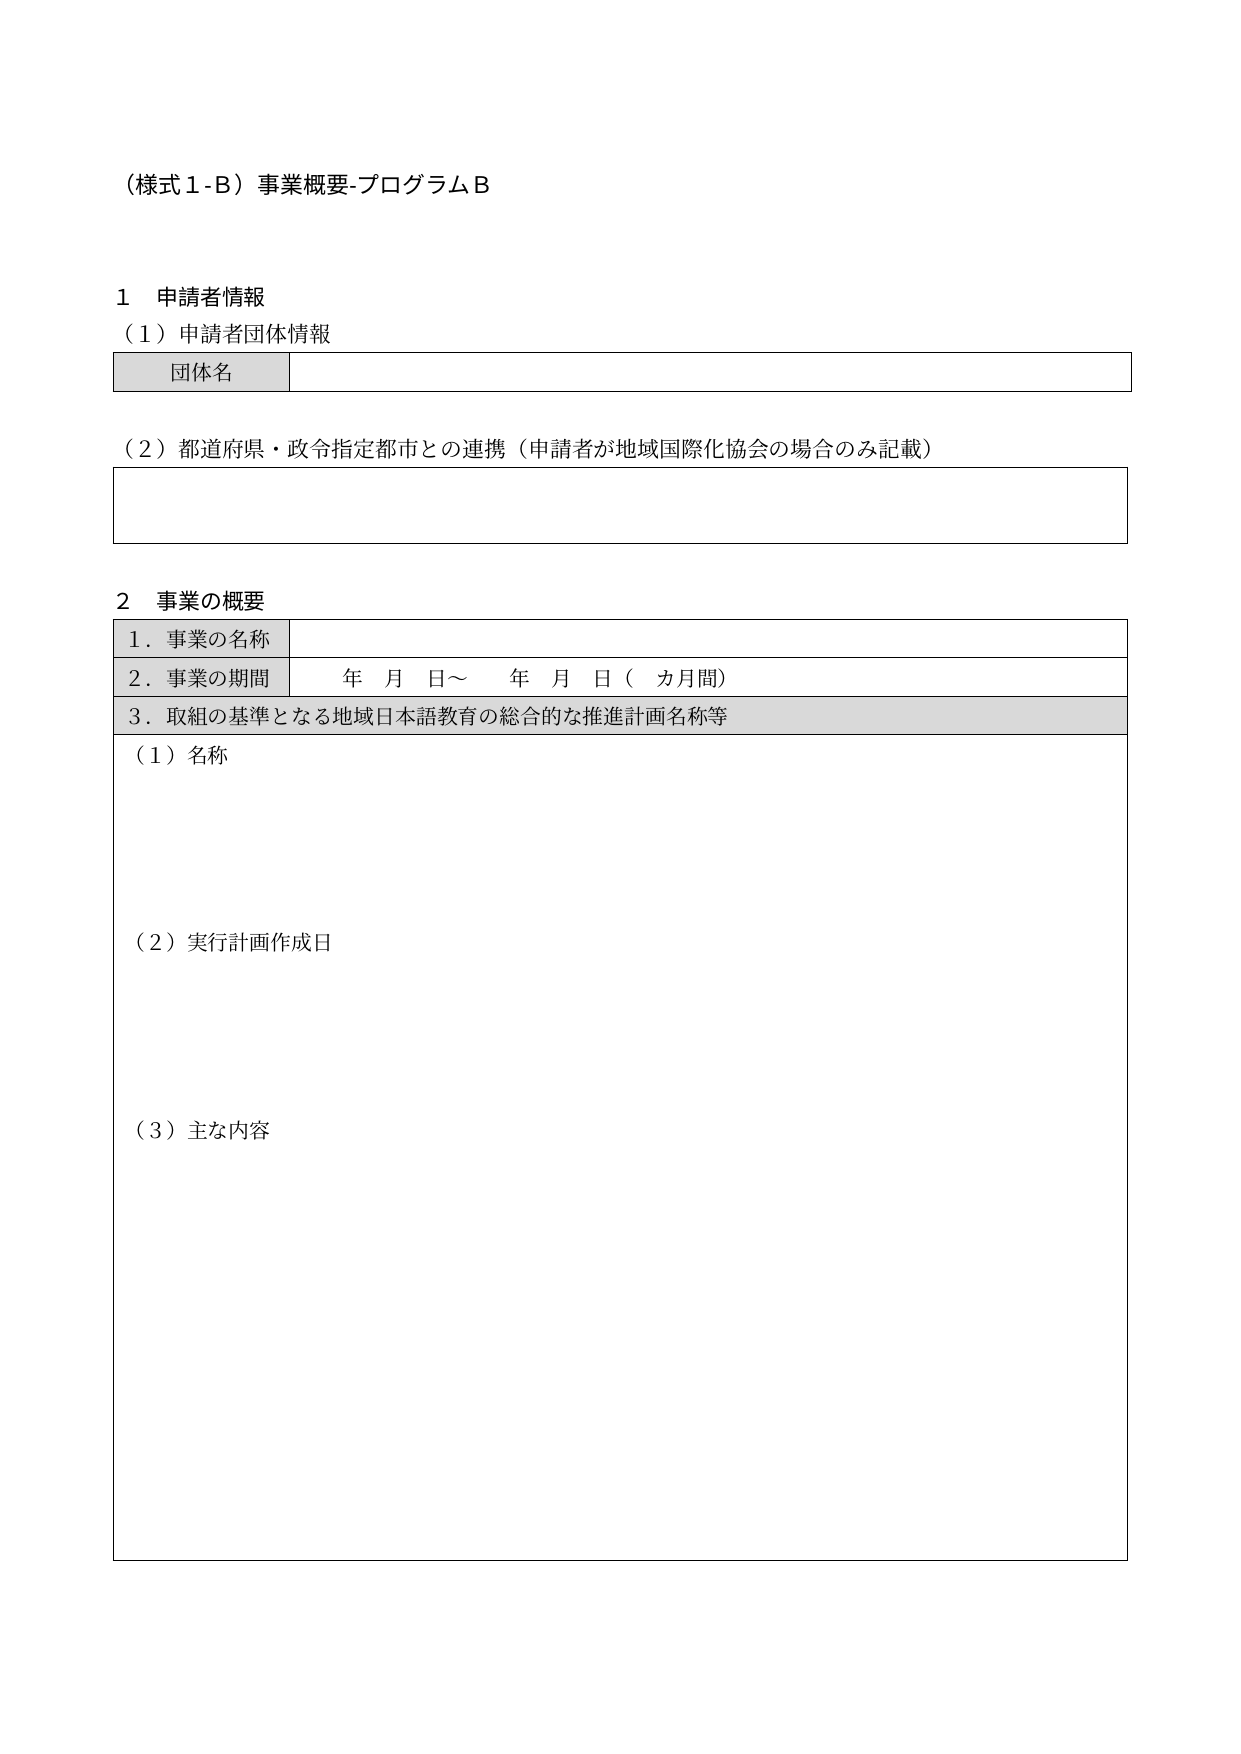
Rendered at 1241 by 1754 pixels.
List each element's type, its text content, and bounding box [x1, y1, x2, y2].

table_cell ２．事業の期間 [114, 658, 289, 696]
text ２ 事業の概要 [112, 581, 1128, 619]
table_header [290, 620, 1127, 657]
table_header １．事業の名称 [114, 620, 289, 657]
table_header [114, 468, 1127, 543]
table_cell ３．取組の基準となる地域日本語教育の総合的な推進計画名称等 [114, 697, 1127, 734]
table_header [290, 353, 1131, 391]
table_cell 年 月 日～ 年 月 日（ カ月間） [290, 658, 1127, 696]
text （１）申請者団体情報 [112, 314, 1128, 352]
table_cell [114, 735, 1127, 1560]
text （様式１-Ｂ）事業概要-プログラムＢ [112, 164, 1128, 202]
text （２）都道府県・政令指定都市との連携（申請者が地域国際化協会の場合のみ記載） [112, 429, 1128, 467]
text １ 申請者情報 [112, 277, 1128, 314]
table_header 団体名 [114, 353, 289, 391]
